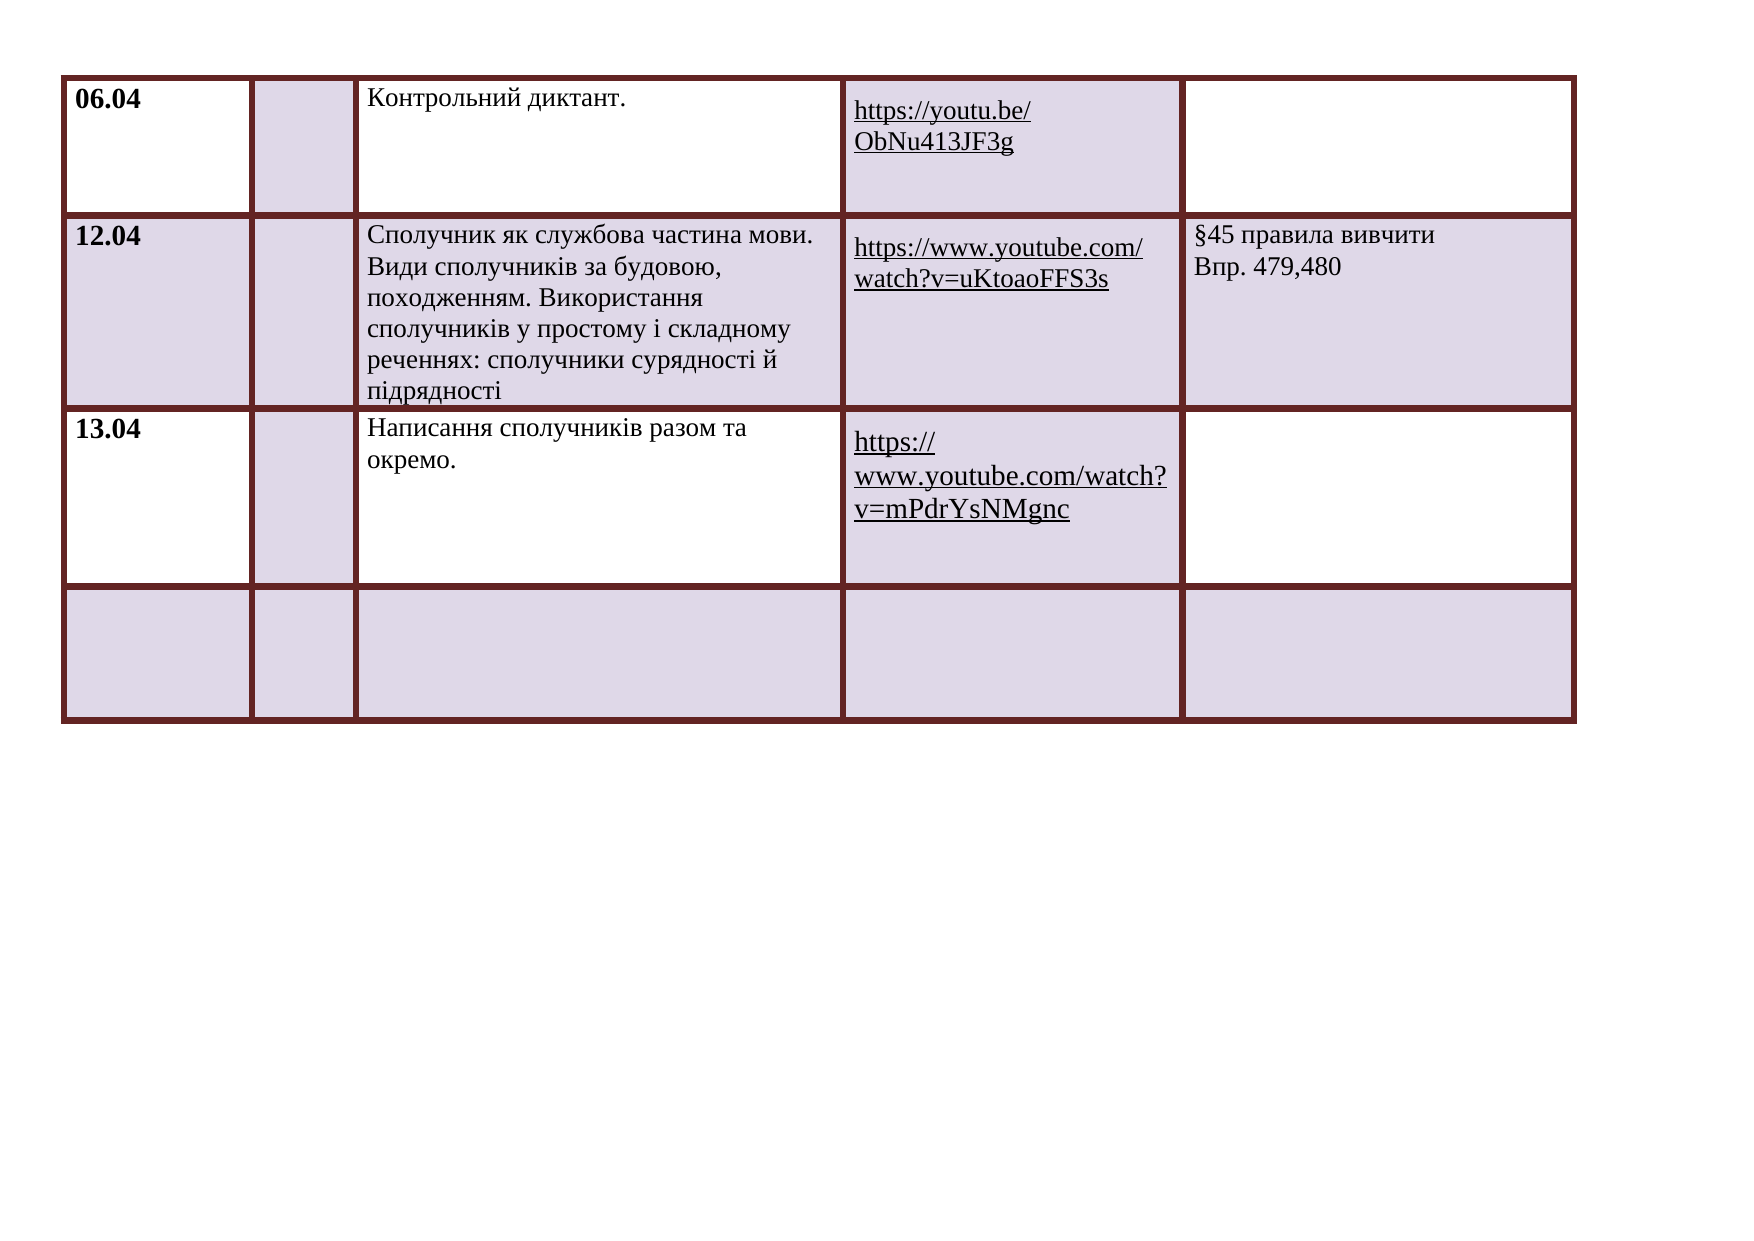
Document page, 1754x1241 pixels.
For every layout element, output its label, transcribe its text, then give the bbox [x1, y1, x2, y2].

table_cell https://youtu.be/ObNu413JF3g [846, 81, 1179, 212]
table_cell §45 правила вивчити Впр. 479,480 [1186, 219, 1571, 405]
table_cell [359, 590, 840, 717]
table_cell 06.04 [67, 81, 249, 212]
table_cell Написання сполучників разом та окремо. [359, 412, 840, 583]
table_cell 12.04 [67, 219, 249, 405]
table_cell [1186, 412, 1571, 583]
table_cell Сполучник як службова частина мови. Види сполучників за будовою, походженням. Використання сполучників у простому і складному реченнях: сполучники сурядності й підрядності [359, 219, 840, 405]
table_cell https://www.youtube.com/watch?v=mPdrYsNMgnc [846, 412, 1179, 583]
table_cell [67, 590, 249, 717]
table_cell [255, 412, 353, 583]
table_cell [255, 590, 353, 717]
table_cell [1186, 81, 1571, 212]
table_cell [255, 81, 353, 212]
table_cell 13.04 [67, 412, 249, 583]
table_cell [1186, 590, 1571, 717]
table_cell [846, 590, 1179, 717]
table_cell [255, 219, 353, 405]
table_cell https://www.youtube.com/watch?v=uKtoaoFFS3s [846, 219, 1179, 405]
table_cell Контрольний диктант. [359, 81, 840, 212]
